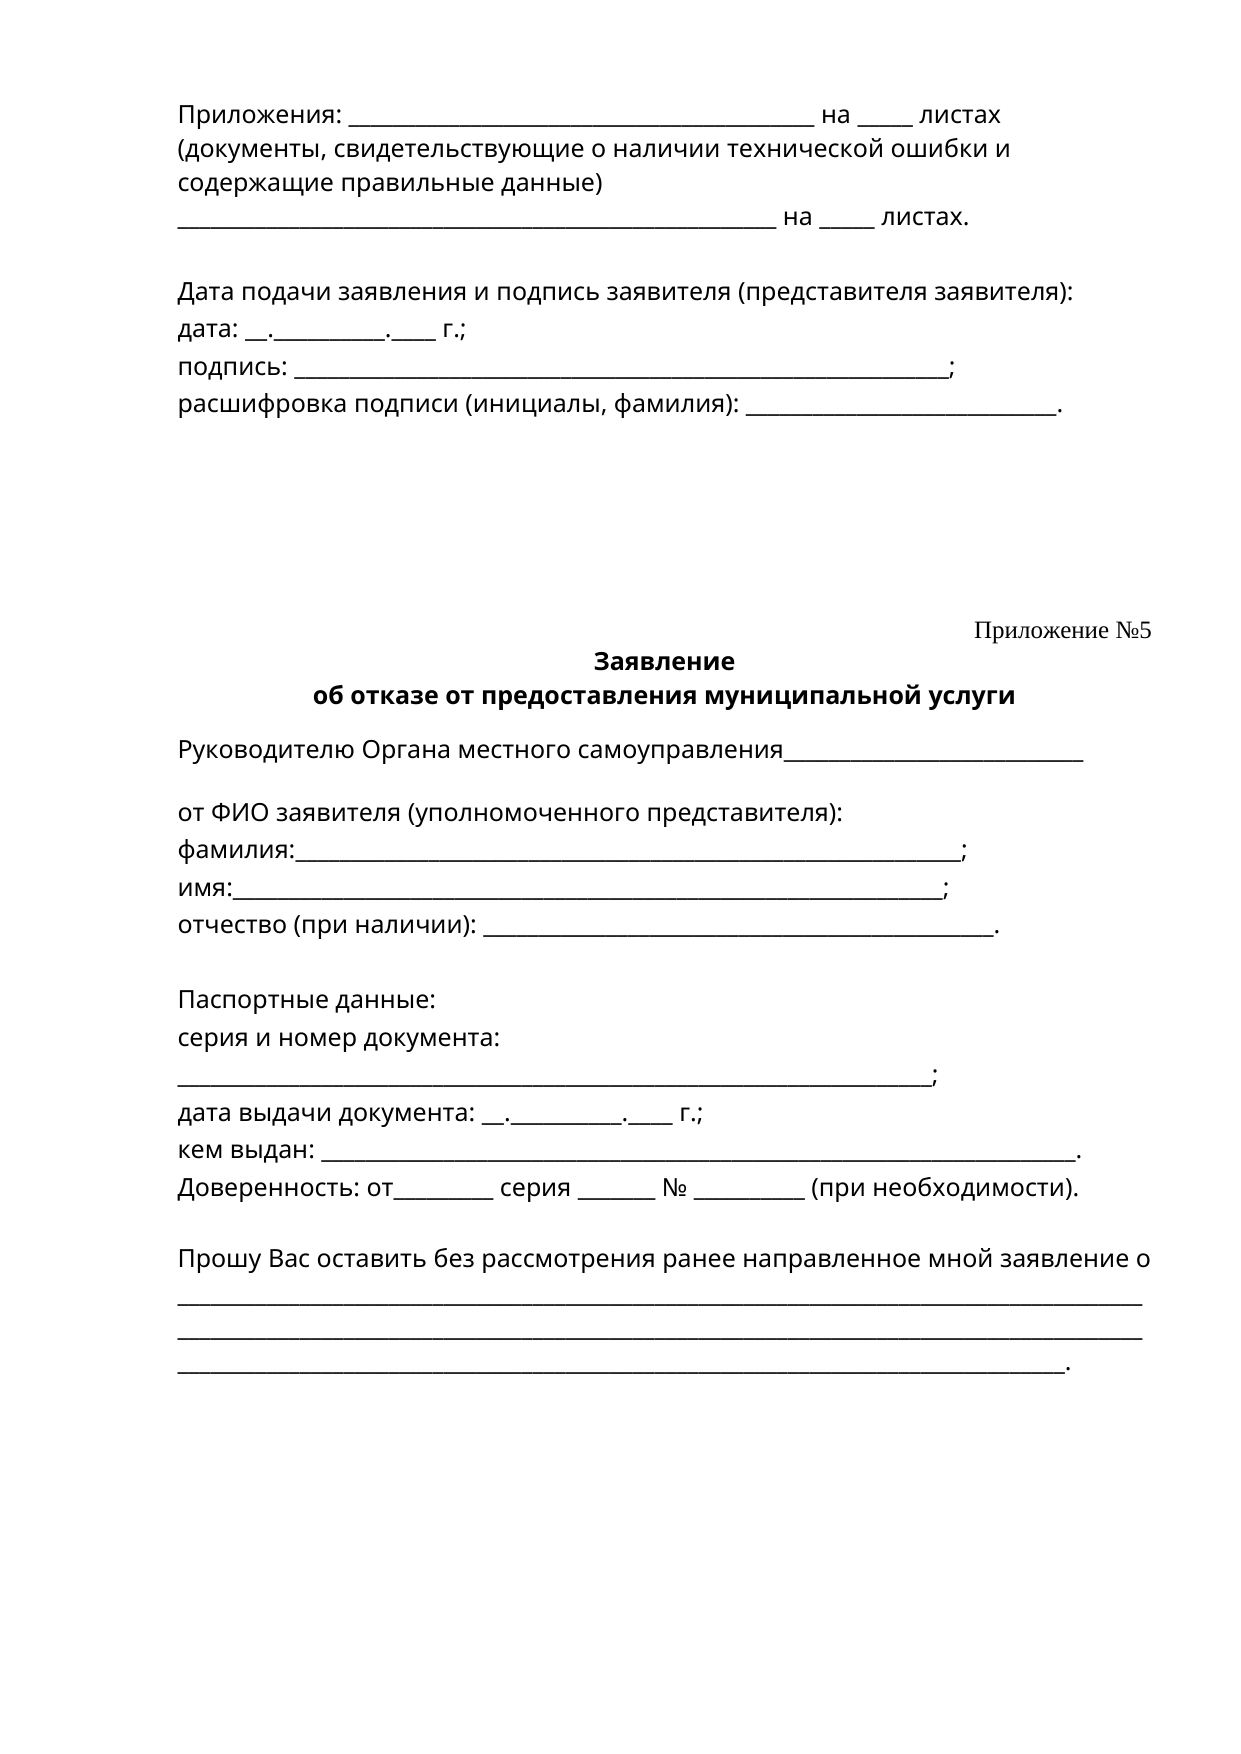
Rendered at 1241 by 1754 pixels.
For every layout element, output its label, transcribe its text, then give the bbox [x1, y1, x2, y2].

text фамилия:____________________________________________________________; [177, 829, 1152, 866]
text расшифровка подписи (инициалы, фамилия): ____________________________. [177, 383, 1152, 420]
text Заявление [177, 643, 1152, 678]
text Паспортные данные: [177, 979, 1152, 1016]
text Дата подачи заявления и подпись заявителя (представителя заявителя): [177, 270, 1152, 308]
text Прошу Вас оставить без рассмотрения ранее направленное мной заявление о ______________________________________________________________________________________________________________________________________________________________________________________________________________________________________________________________. [177, 1241, 1152, 1377]
text дата выдачи документа: __.__________.____ г.; [177, 1091, 1152, 1129]
text кем выдан: ____________________________________________________________________. [177, 1129, 1152, 1166]
text отчество (при наличии): ______________________________________________. [177, 904, 1152, 941]
text об отказе от предоставления муниципальной услуги [177, 678, 1152, 712]
text Руководителю Органа местного самоуправления___________________________ [177, 740, 1152, 763]
text серия и номер документа: ____________________________________________________________________; [177, 1016, 1152, 1091]
text подпись: ___________________________________________________________; [177, 345, 1152, 383]
text имя:________________________________________________________________; [177, 866, 1152, 904]
text Приложение №5 [252, 615, 1152, 643]
text Приложения: __________________________________________ на _____ листах (документы, свидетельствующие о наличии технической ошибки и содержащие правильные данные) [177, 97, 1152, 199]
text дата: __.__________.____ г.; [177, 308, 1152, 345]
text от ФИО заявителя (уполномоченного представителя): [177, 791, 1152, 829]
text Доверенность: от_________ серия _______ № __________ (при необходимости). [177, 1166, 1152, 1204]
text ______________________________________________________ на _____ листах. [177, 199, 1152, 233]
